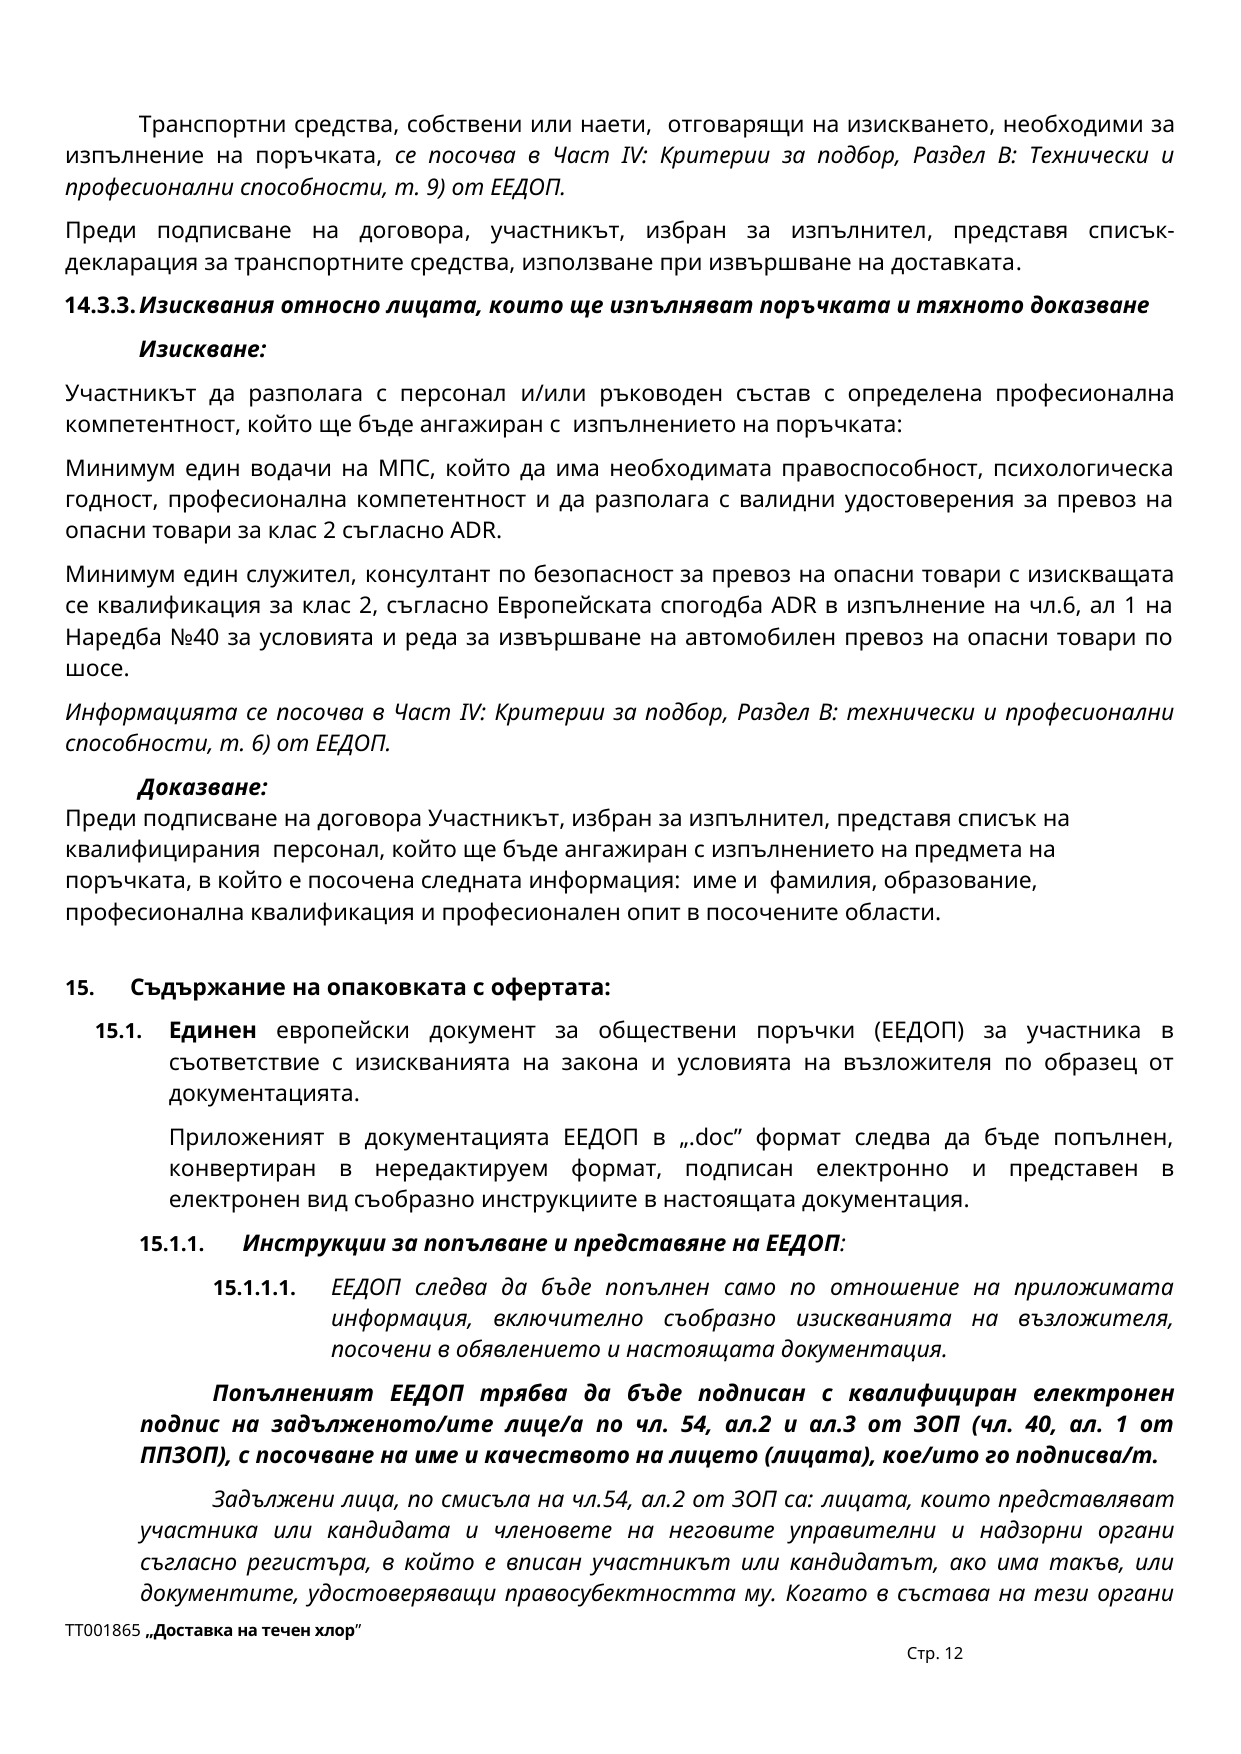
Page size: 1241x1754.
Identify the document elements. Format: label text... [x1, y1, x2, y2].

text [65, 1483, 1175, 1608]
text Доказване: [65, 770, 1175, 802]
list Инструкции за попълване и представяне на ЕЕДОП: [139, 1227, 1175, 1258]
text Минимум един водачи на МПС, който да има необходимата правоспособност, психологическа годност, професионална компетентност и да разполага с валидни удостоверения за превоз на опасни товари за клас 2 съгласно ADR. [65, 452, 1175, 545]
text Преди подписване на договора Участникът, избран за изпълнител, представя списък на квалифицирания персонал, който ще бъде ангажиран с изпълнението на предмета на поръчката, в който е посочена следната информация: име и фамилия, образование, професионална квалификация и професионален опит в посочените области. [65, 802, 1175, 927]
text Изискване: [65, 333, 1175, 364]
list Съдържание на опаковката с офертата: [65, 970, 1175, 1002]
text Информацията се посочва в Част IV: Критерии за подбор, Раздел В: технически и професионални способности, т. 6) от ЕЕДОП. [65, 695, 1175, 758]
text Приложеният в документацията ЕЕДОП в „.doc” формат следва да бъде попълнен, конвертиран в нередактируем формат, подписан електронно и представен в електронен вид съобразно инструкциите в настоящата документация. [168, 1120, 1175, 1214]
list ЕЕДОП следва да бъде попълнен само по отношение на приложимата информация, включително съобразно изискванията на възложителя, посочени в обявлението и настоящата документация. [213, 1270, 1175, 1364]
text Преди подписване на договора, участникът, избран за изпълнител, представя списък-декларация за транспортните средства, използване при извършване на доставката. [65, 214, 1175, 277]
list Единен европейски документ за обществени поръчки (ЕЕДОП) за участника в съответствие с изискванията на закона и условията на възложителя по образец от документацията. [94, 1014, 1175, 1108]
text Транспортни средства, собствени или наети, отговарящи на изискването, необходими за изпълнение на поръчката, се посочва в Част IV: Критерии за подбор, Раздел В: Технически и професионални способности, т. 9) от ЕЕДОП. [65, 108, 1175, 202]
text Минимум един служител, консултант по безопасност за превоз на опасни товари с изискващата се квалификация за клас 2, съгласно Европейската спогодба ADR в изпълнение на чл.6, ал 1 на Наредба №40 за условията и реда за извършване на автомобилен превоз на опасни товари по шосе. [65, 558, 1175, 683]
text Участникът да разполага с персонал и/или ръководен състав с определена професионална компетентност, който ще бъде ангажиран с изпълнението на поръчката: [65, 377, 1175, 439]
list Изисквания относно лицата, които ще изпълняват поръчката и тяхното доказване [64, 289, 1175, 320]
text Попълненият ЕЕДОП трябва да бъде подписан с квалифициран електронен подпис на задълженото/ите лице/а по чл. 54, ал.2 и ал.3 от ЗОП (чл. 40, ал. 1 от ППЗОП), с посочване на име и качеството на лицето (лицата), кое/ито го подписва/т. [65, 1377, 1175, 1470]
